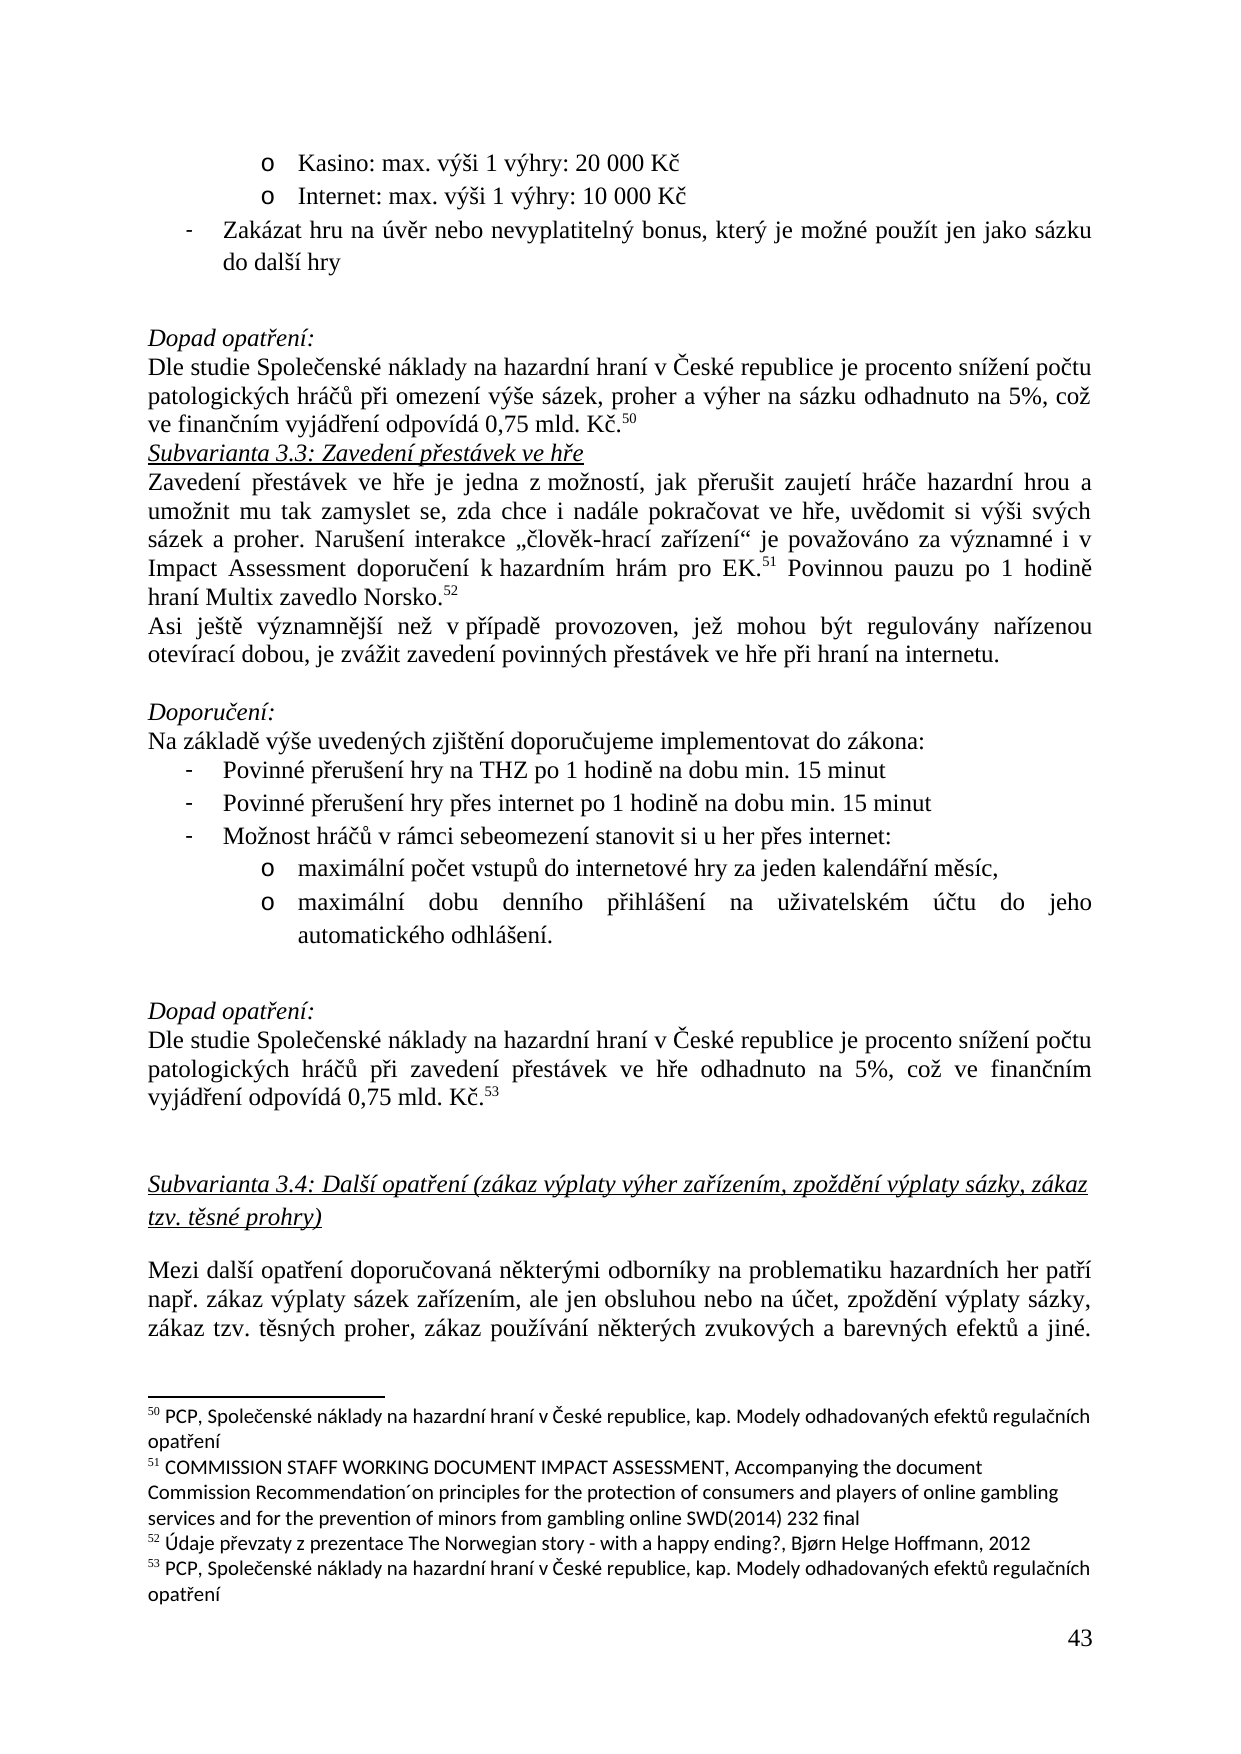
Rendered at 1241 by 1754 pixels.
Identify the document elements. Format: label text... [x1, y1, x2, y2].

text Dle studie Společenské náklady na hazardní hraní v České republice je procento snížení počtu patologických hráčů při zavedení přestávek ve hře odhadnuto na 5%, což ve finančním vyjádření odpovídá 0,75 mld. Kč. [148, 1025, 1093, 1111]
list Internet: max. výši 1 výhry: 10 000 Kč [260, 181, 1093, 212]
list Zakázat hru na úvěr nebo nevyplatitelný bonus, který je možné použít jen jako sázku do další hry [185, 214, 1093, 276]
list Možnost hráčů v rámci sebeomezení stanovit si u her přes internet: [185, 820, 1093, 851]
text Dopad opatření: [148, 323, 1093, 352]
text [148, 1256, 1093, 1342]
list Povinné přerušení hry na THZ po 1 hodině na dobu min. 15 minut [185, 754, 1093, 785]
list maximální dobu denního přihlášení na uživatelském účtu do jeho automatického odhlášení. [260, 887, 1093, 948]
text Dle studie Společenské náklady na hazardní hraní v České republice je procento snížení počtu patologických hráčů při omezení výše sázek, proher a výher na sázku odhadnuto na 5%, což ve finančním vyjádření odpovídá 0,75 mld. Kč. [148, 352, 1093, 438]
text Doporučení: [148, 697, 1093, 726]
text Subvarianta 3.3: Zavedení přestávek ve hře [148, 438, 1093, 467]
list Kasino: max. výši 1 výhry: 20 000 Kč [260, 148, 1093, 178]
text Na základě výše uvedených zjištění doporučujeme implementovat do zákona: [148, 726, 1093, 754]
text Subvarianta 3.4: Další opatření (zákaz výplaty výher zařízením, zpoždění výplaty sázky, zákaz tzv. těsné prohry) [148, 1169, 1093, 1230]
text Dopad opatření: [148, 996, 1093, 1025]
list Povinné přerušení hry přes internet po 1 hodině na dobu min. 15 minut [185, 787, 1093, 818]
text Asi ještě významnější než v případě provozoven, jež mohou být regulovány nařízenou otevírací dobou, je zvážit zavedení povinných přestávek ve hře při hraní na internetu. [148, 611, 1093, 668]
list maximální počet vstupů do internetové hry za jeden kalendářní měsíc, [260, 853, 1093, 884]
text Zavedení přestávek ve hře je jedna z možností, jak přerušit zaujetí hráče hazardní hrou a umožnit mu tak zamyslet se, zda chce i nadále pokračovat ve hře, uvědomit si výši svých sázek a proher. Narušení interakce „člověk-hrací zařízení“ je považováno za významné i v Impact Assessment doporučení k hazardním hrám pro EK. Povinnou pauzu po 1 hodině hraní Multix zavedlo Norsko. [148, 467, 1093, 611]
